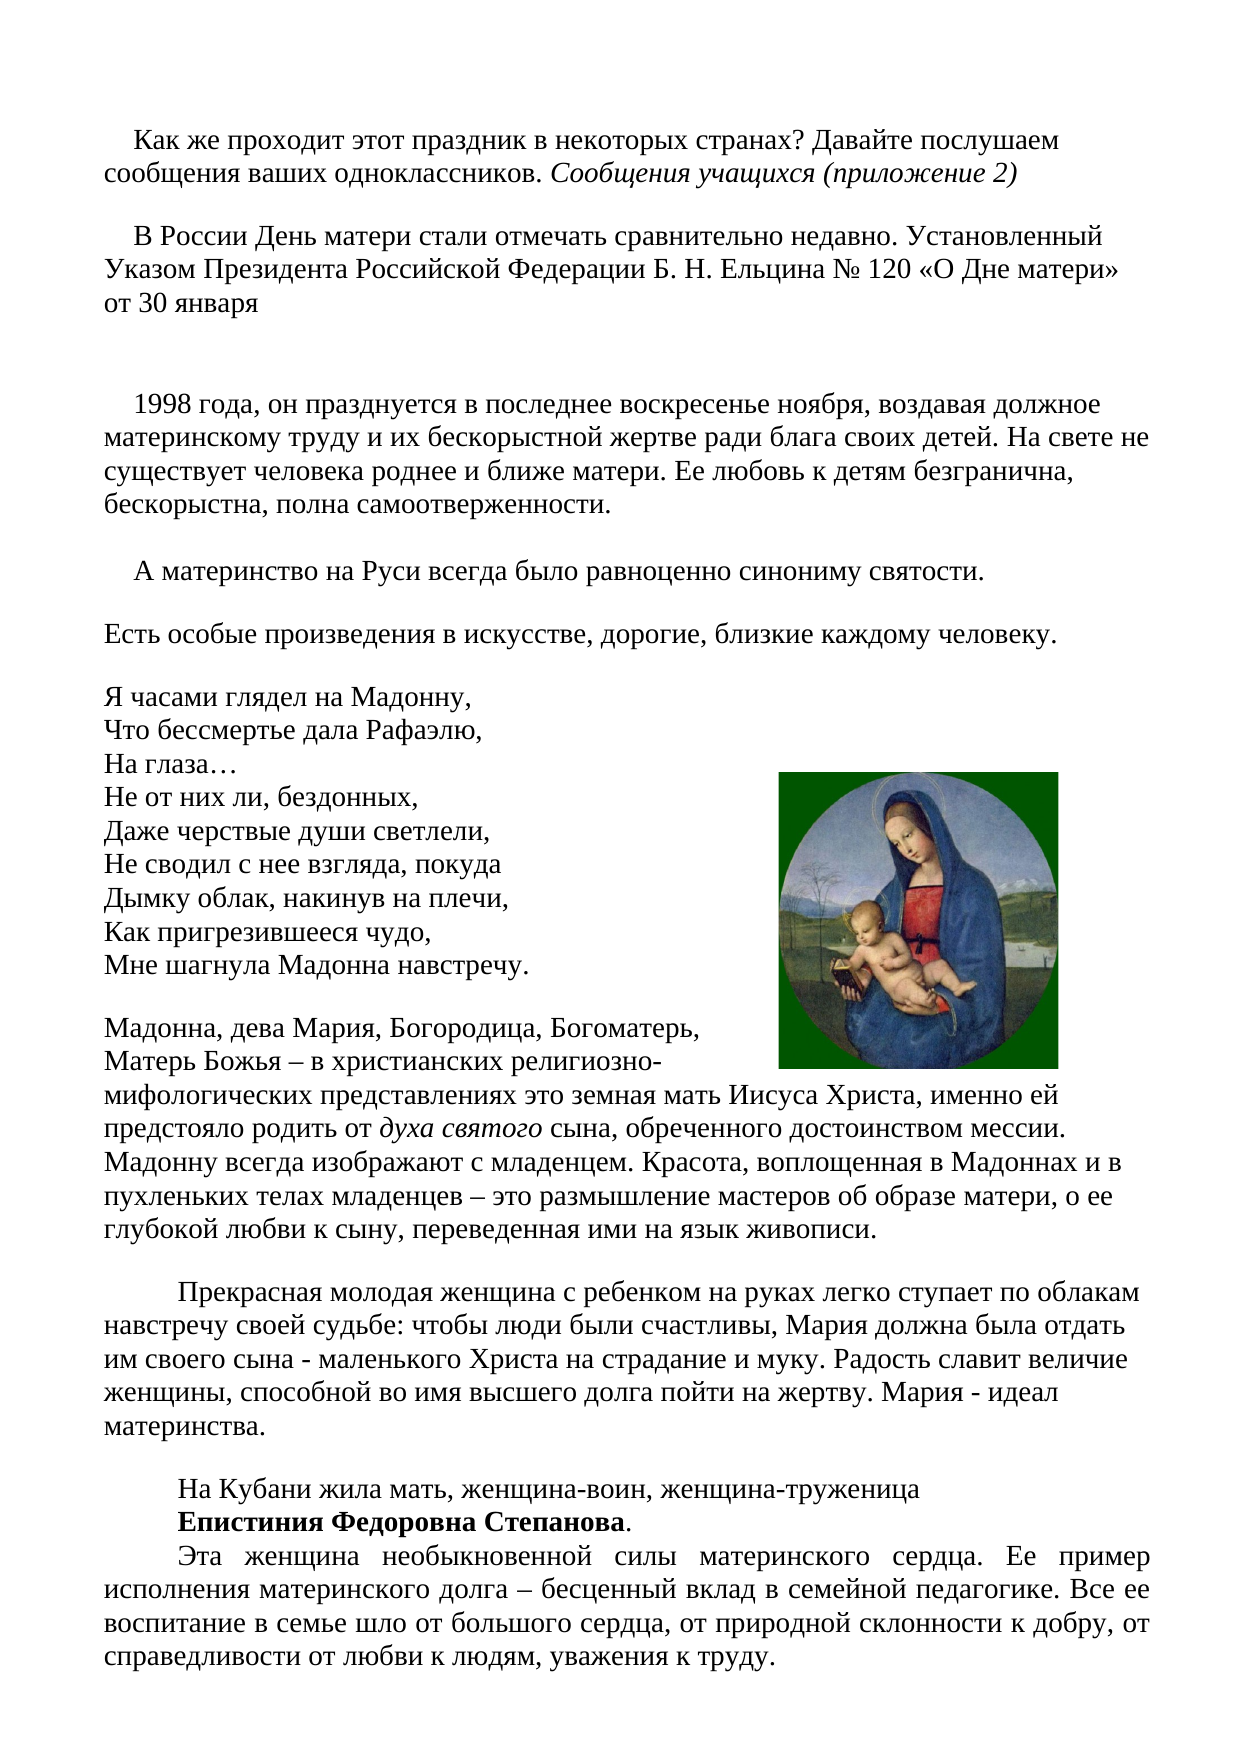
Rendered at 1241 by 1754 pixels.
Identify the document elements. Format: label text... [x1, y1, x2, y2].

picture [778, 772, 1059, 1069]
list А материнство на Руси всегда было равноценно синониму святости. [103, 553, 1152, 587]
text Епистиния Федоровна Степанова. [103, 1504, 1151, 1538]
text Мадонна, дева Мария, Богородица, Богоматерь, Матерь Божья – в христианских религиозно-мифологических представлениях это земная мать Иисуса Христа, именно ей предстояло родить от духа святого сына, обреченного достоинством мессии. Мадонну всегда изображают с младенцем. Красота, воплощенная в Мадоннах и в пухленьких телах младенцев – это размышление мастеров об образе матери, о ее глубокой любви к сыну, переведенная ими на язык живописи. [103, 1010, 1152, 1245]
text Как же проходит этот праздник в некоторых странах? Давайте послушаем сообщения ваших одноклассников. Сообщения учащихся (приложение 2) [103, 122, 1152, 189]
text Есть особые произведения в искусстве, дорогие, близкие каждому человеку. [103, 616, 1152, 650]
list В России День матери стали отмечать сравнительно недавно. Установленный Указом Президента Российской Федерации Б. Н. Ельцина № 120 «О Дне матери» от 30 января [103, 218, 1152, 319]
text На Кубани жила мать, женщина-воин, женщина-труженица [103, 1471, 1151, 1504]
list 1998 года, он празднуется в последнее воскресенье ноября, воздавая должное материнскому труду и их бескорыстной жертве ради блага своих детей. На свете не существует человека роднее и ближе матери. Ее любовь к детям безгранична, бескорыстна, полна самоотверженности. [103, 386, 1152, 520]
text Я часами глядел на Мадонну, Что бессмертье дала Рафаэлю, На глаза… Не от них ли, бездонных, Даже черствые души светлели, Не сводил с нее взгляда, покуда Дымку облак, накинув на плечи, Как пригрезившееся чудо, Мне шагнула Мадонна навстречу. [103, 679, 1152, 981]
text Прекрасная молодая женщина с ребенком на руках легко ступает по облакам навстречу своей судьбе: чтобы люди были счастливы, Мария должна была отдать им своего сына - маленького Христа на страдание и муку. Радость славит величие женщины, способной во имя высшего долга пойти на жертву. Мария - идеал материнства. [103, 1274, 1152, 1442]
text Эта женщина необыкновенной силы материнского сердца. Ее пример исполнения материнского долга – бесценный вклад в семейной педагогике. Все ее воспитание в семье шло от большого сердца, от природной склонности к добру, от справедливости от любви к людям, уважения к труду. [103, 1538, 1151, 1672]
